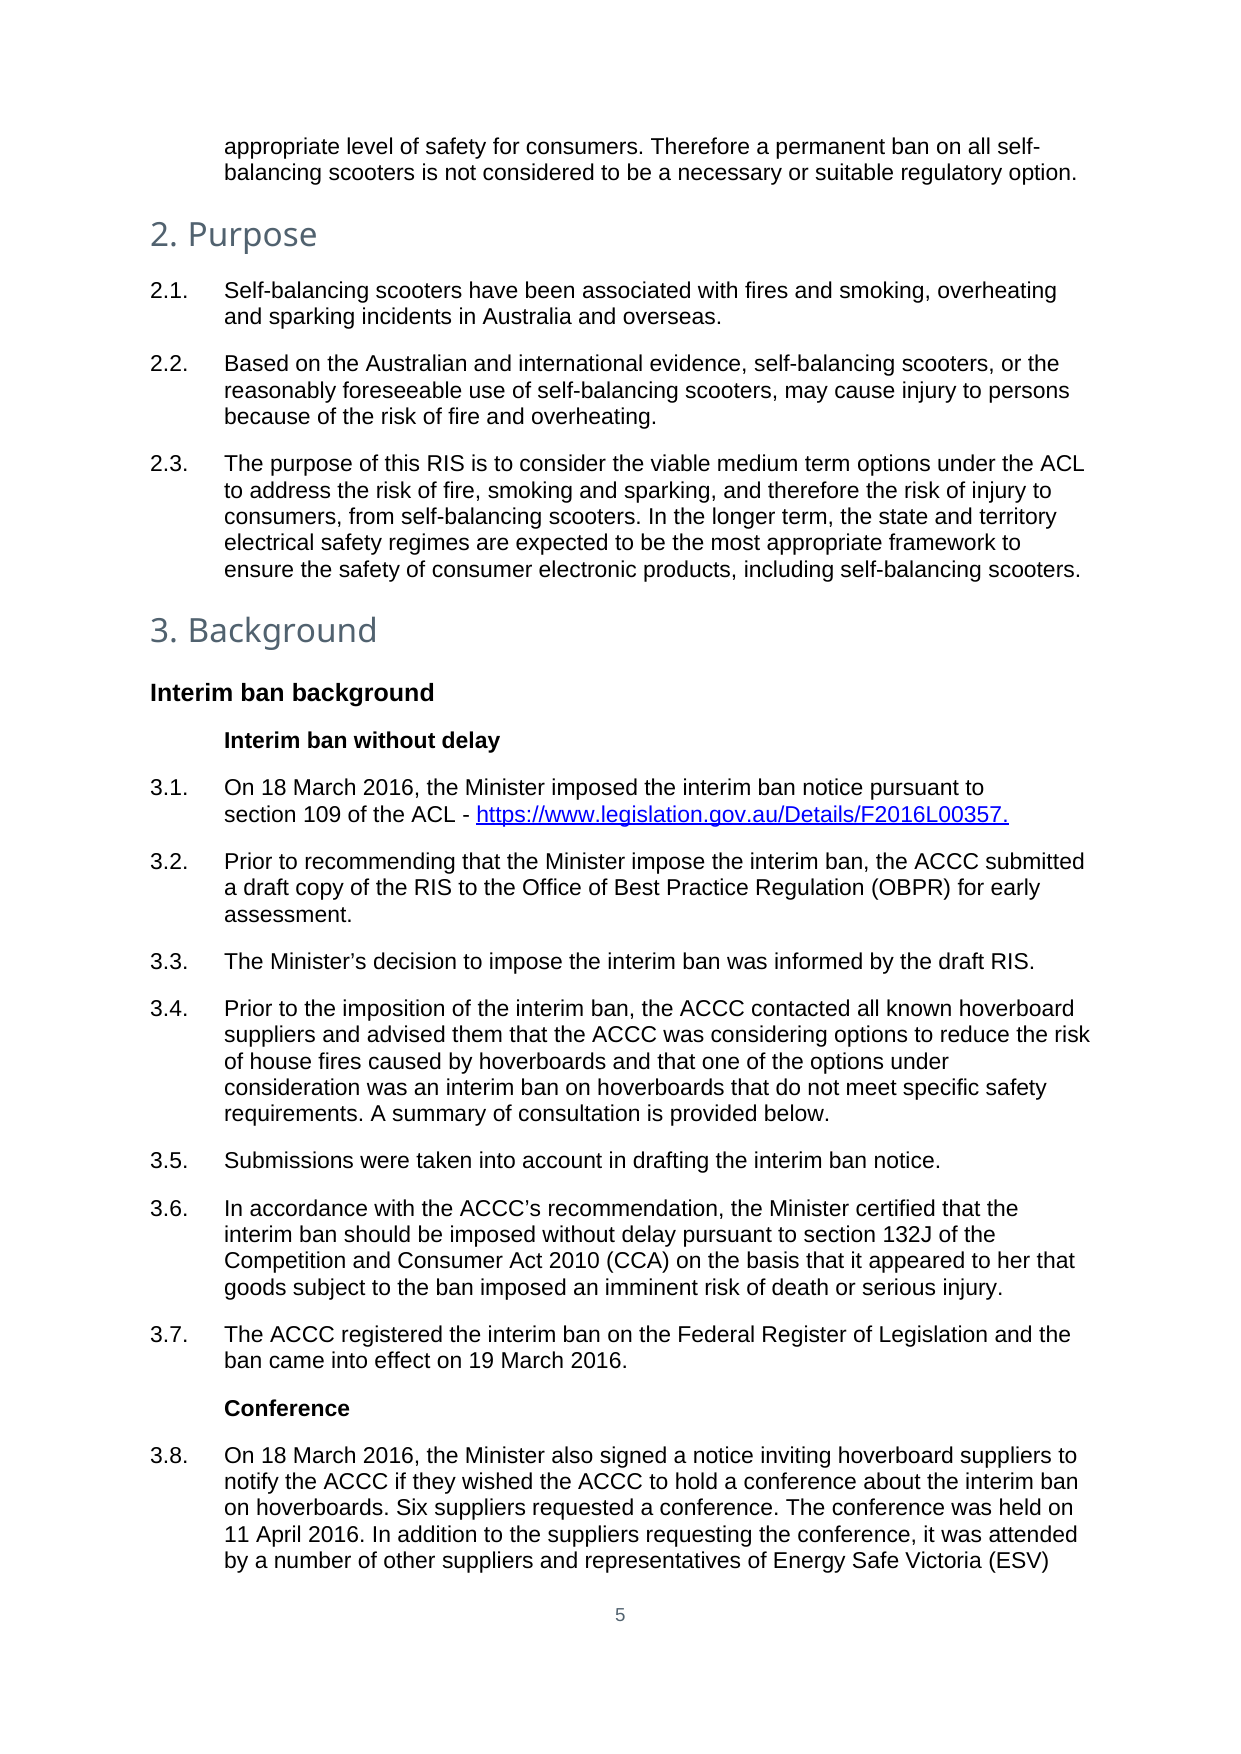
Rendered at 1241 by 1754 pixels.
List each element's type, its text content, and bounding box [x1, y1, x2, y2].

list Self-balancing scooters have been associated with fires and smoking, overheating and sparking incidents in Australia and overseas. [150, 277, 1090, 329]
list Prior to recommending that the Minister impose the interim ban, the ACCC submitted a draft copy of the RIS to the Office of Best Practice Regulation (OBPR) for early assessment. [150, 848, 1090, 927]
text Interim ban without delay [224, 727, 1090, 753]
list On 18 March 2016, the Minister imposed the interim ban notice pursuant to section 109 of the ACL - https://www.legislation.gov.au/Details/F2016L00357. [150, 774, 1090, 827]
list The ACCC registered the interim ban on the Federal Register of Legislation and the ban came into effect on 19 March 2016. [150, 1321, 1090, 1374]
list Purpose [150, 211, 1090, 256]
list Submissions were taken into account in drafting the interim ban notice. [150, 1147, 1090, 1174]
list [150, 1442, 1090, 1573]
list Prior to the imposition of the interim ban, the ACCC contacted all known hoverboard suppliers and advised them that the ACCC was considering options to reduce the risk of house fires caused by hoverboards and that one of the options under consideration was an interim ban on hoverboards that do not meet specific safety requirements. A summary of consultation is provided below. [150, 995, 1090, 1127]
text Interim ban background [150, 677, 1090, 706]
list The purpose of this RIS is to consider the viable medium term options under the ACL to address the risk of fire, smoking and sparking, and therefore the risk of injury to consumers, from self-balancing scooters. In the longer term, the state and territory electrical safety regimes are expected to be the most appropriate framework to ensure the safety of consumer electronic products, including self-balancing scooters. [150, 450, 1090, 582]
list Based on the Australian and international evidence, self-balancing scooters, or the reasonably foreseeable use of self-balancing scooters, may cause injury to persons because of the risk of fire and overheating. [150, 350, 1090, 429]
list In accordance with the ACCC’s recommendation, the Minister certified that the interim ban should be imposed without delay pursuant to section 132J of the Competition and Consumer Act 2010 (CCA) on the basis that it appeared to her that goods subject to the ban imposed an imminent risk of death or serious injury. [150, 1195, 1090, 1300]
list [150, 133, 1090, 186]
list Background [150, 607, 1090, 652]
text Conference [224, 1394, 1090, 1421]
list The Minister’s decision to impose the interim ban was informed by the draft RIS. [150, 948, 1090, 974]
